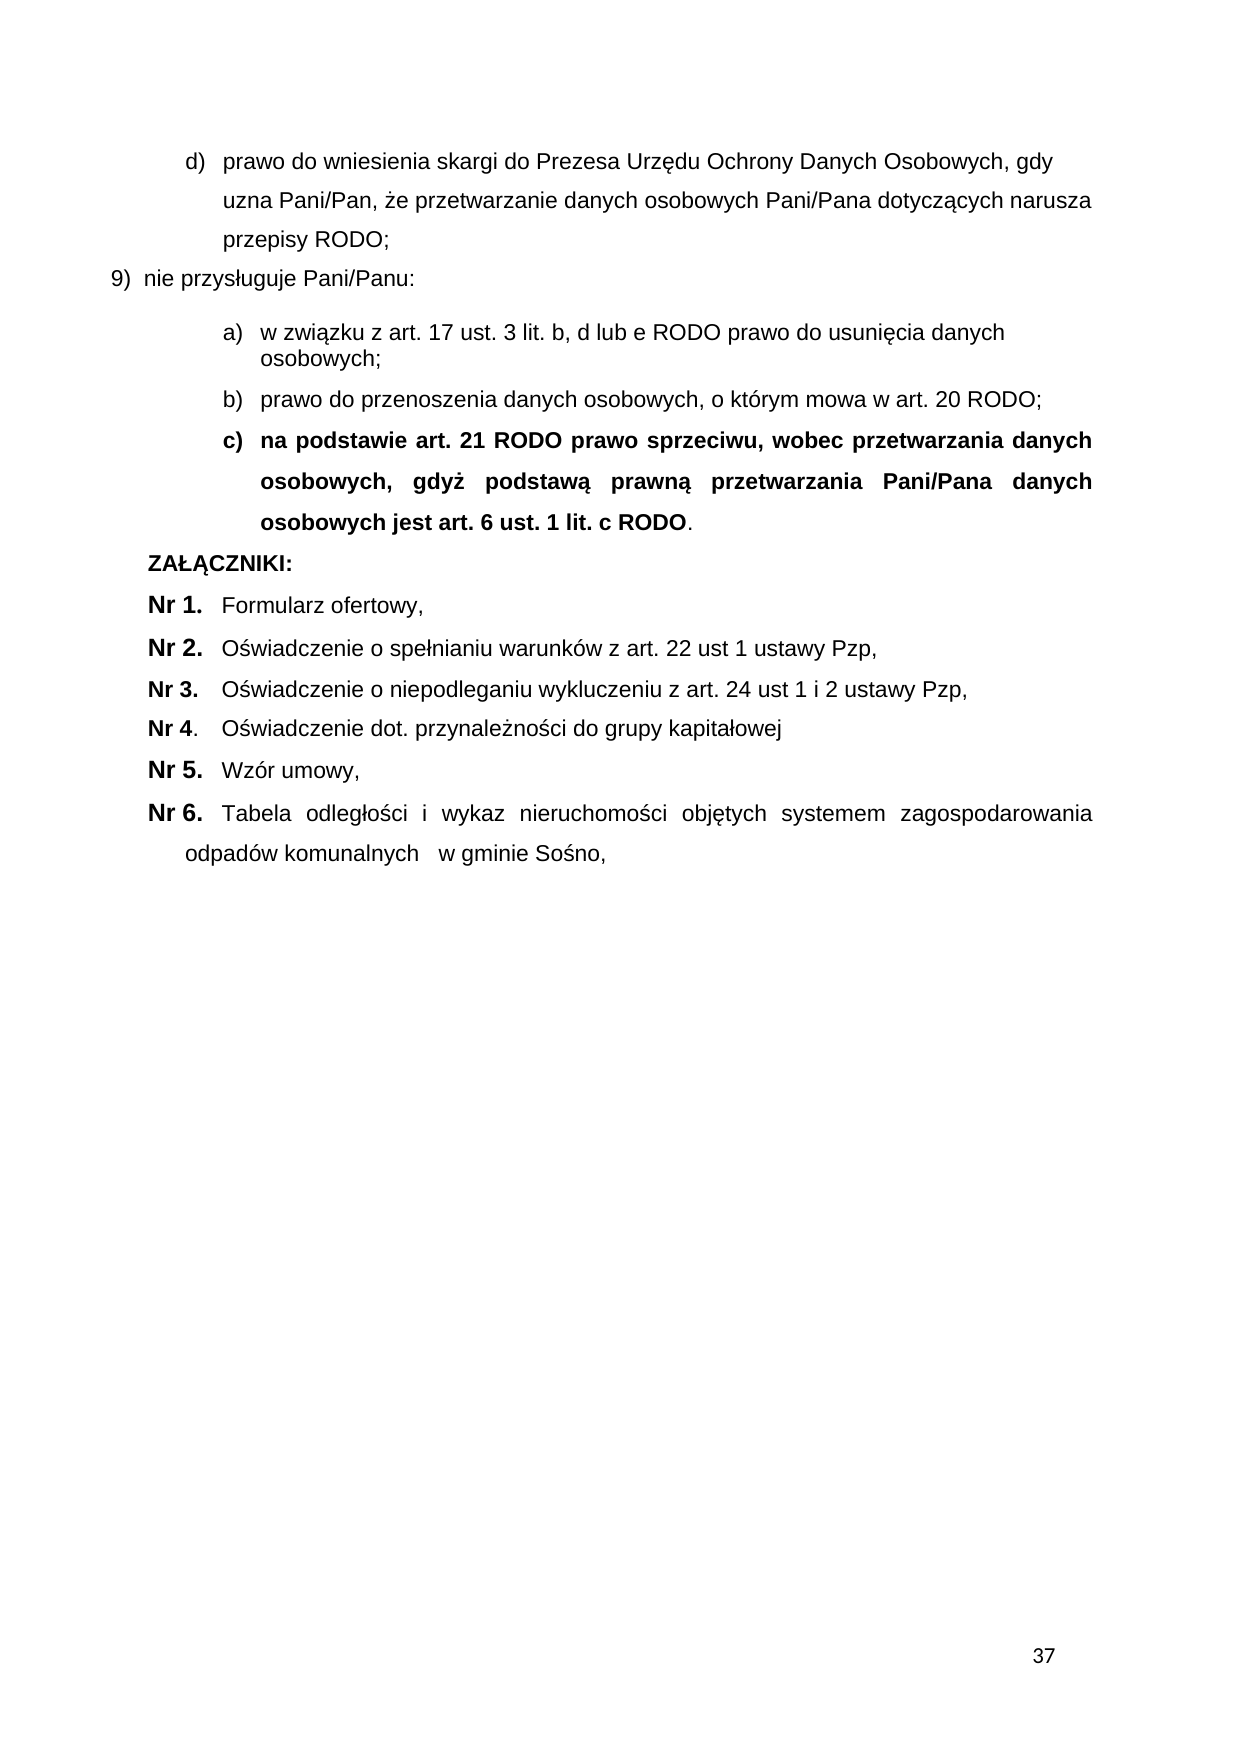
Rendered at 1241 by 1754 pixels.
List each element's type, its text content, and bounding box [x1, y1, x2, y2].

text Nr 6. Tabela odległości i wykaz nieruchomości objętych systemem zagospodarowania odpadów komunalnych w gminie Sośno, [148, 798, 1093, 866]
text Nr 2. Oświadczenie o spełnianiu warunków z art. 22 ust 1 ustawy Pzp, [148, 633, 1093, 662]
text Nr 3. Oświadczenie o niepodleganiu wykluczeniu z art. 24 ust 1 i 2 ustawy Pzp, [148, 676, 1093, 702]
text ZAŁĄCZNIKI: [148, 550, 1093, 576]
text Nr 4. Oświadczenie dot. przynależności do grupy kapitałowej [148, 715, 1093, 742]
text 9) nie przysługuje Pani/Panu: [111, 265, 1093, 292]
list w związku z art. 17 ust. 3 lit. b, d lub e RODO prawo do usunięcia danych osobowych; [223, 319, 1093, 372]
list prawo do przenoszenia danych osobowych, o którym mowa w art. 20 RODO; [223, 386, 1093, 413]
text Nr 1. Formularz ofertowy, [148, 589, 1093, 618]
list na podstawie art. 21 RODO prawo sprzeciwu, wobec przetwarzania danych osobowych, gdyż podstawą prawną przetwarzania Pani/Pana danych osobowych jest art. 6 ust. 1 lit. c RODO. [223, 427, 1093, 535]
text Nr 5. Wzór umowy, [148, 755, 1093, 784]
list prawo do wniesienia skargi do Prezesa Urzędu Ochrony Danych Osobowych, gdy uzna Pani/Pan, że przetwarzanie danych osobowych Pani/Pana dotyczących narusza przepisy RODO; [185, 148, 1093, 252]
